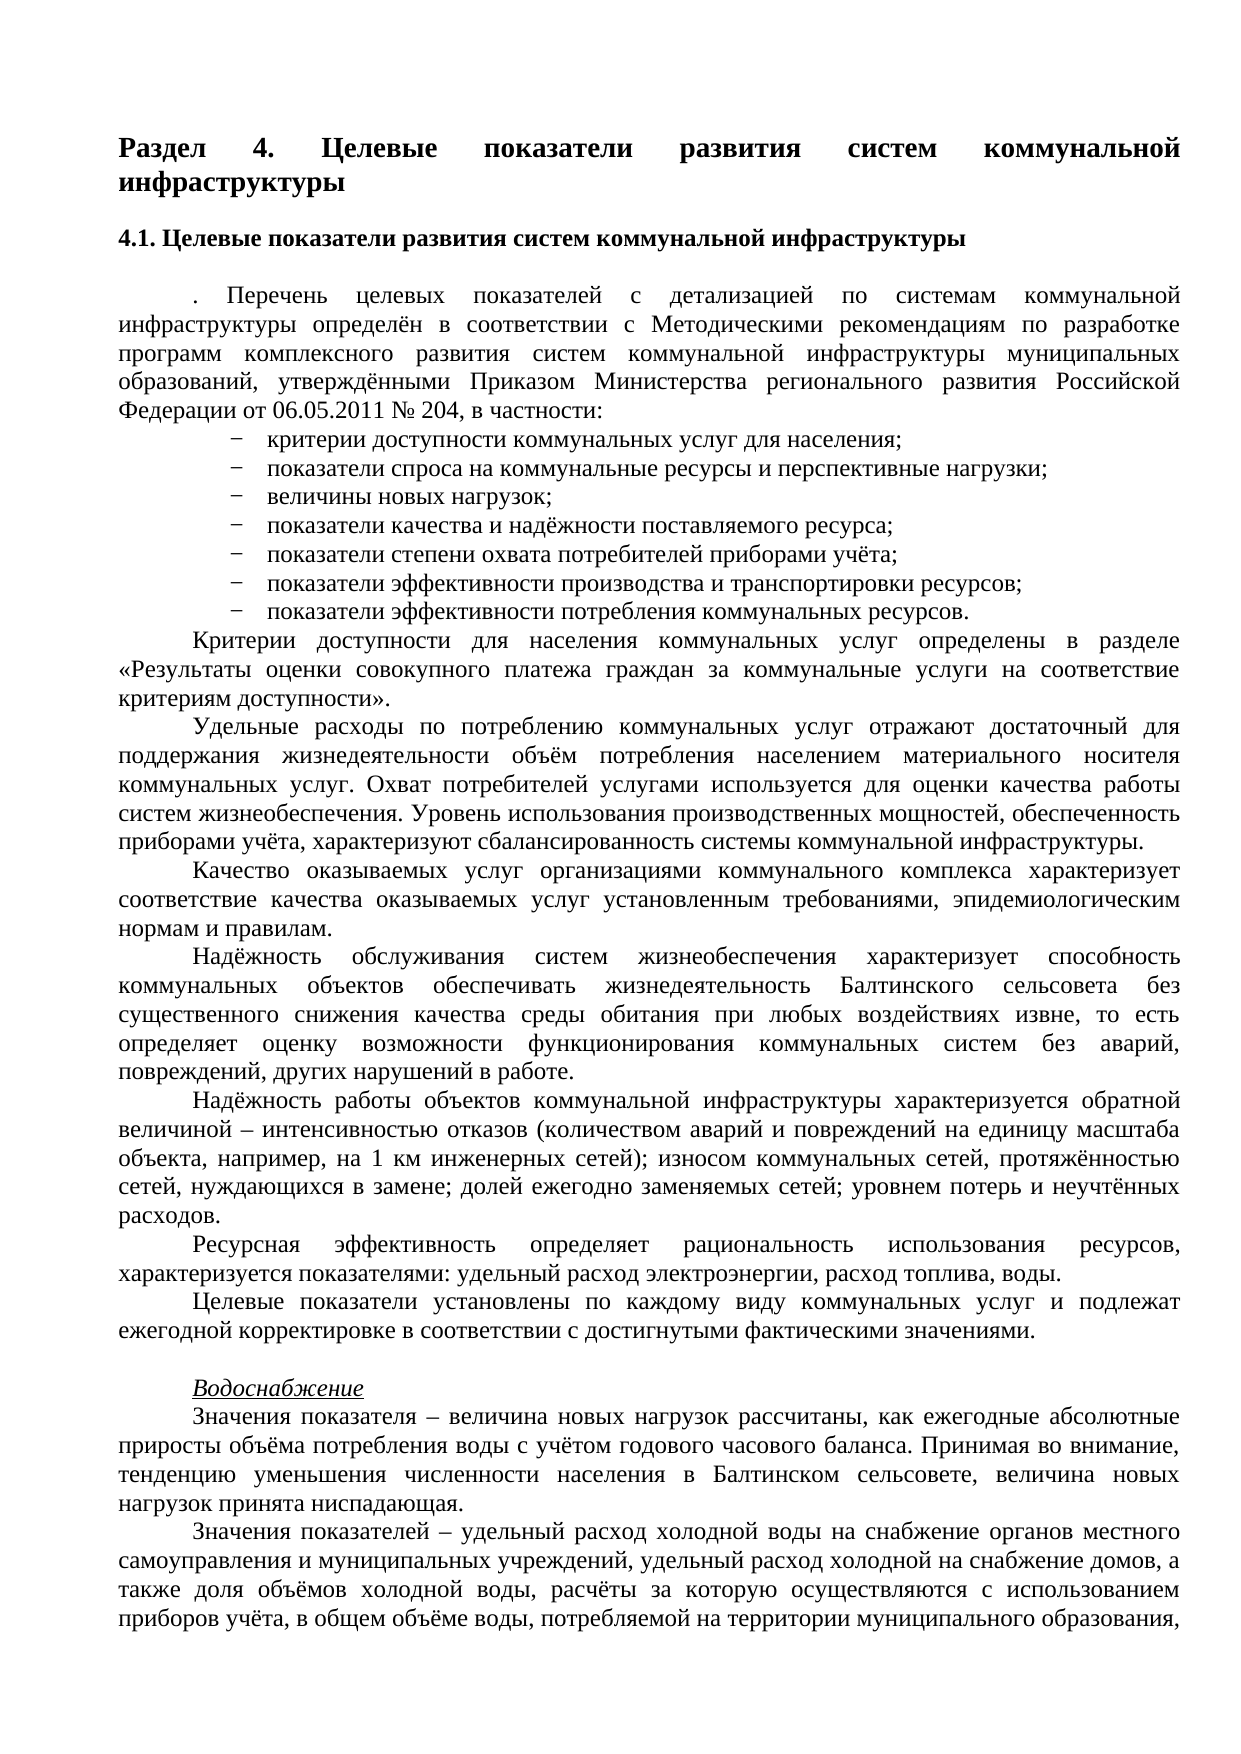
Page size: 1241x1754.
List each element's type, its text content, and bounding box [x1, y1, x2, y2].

list показатели качества и надёжности поставляемого ресурса; [229, 510, 1181, 539]
list показатели эффективности производства и транспортировки ресурсов; [229, 568, 1181, 596]
list величины новых нагрузок; [229, 481, 1181, 510]
text Удельные расходы по потреблению коммунальных услуг отражают достаточный для поддержания жизнедеятельности объём потребления населением материального носителя коммунальных услуг. Охват потребителей услугами используется для оценки качества работы систем жизнеобеспечения. Уровень использования производственных мощностей, обеспеченность приборами учёта, характеризуют сбалансированность системы коммунальной инфраструктуры. [118, 711, 1181, 855]
list 4.1. Целевые показатели развития систем коммунальной инфраструктуры [118, 223, 1181, 251]
list показатели степени охвата потребителей приборами учёта; [229, 539, 1181, 568]
text Целевые показатели установлены по каждому виду коммунальных услуг и подлежат ежегодной корректировке в соответствии с достигнутыми фактическими значениями. [118, 1286, 1181, 1344]
list критерии доступности коммунальных услуг для населения; [229, 424, 1181, 453]
list показатели спроса на коммунальные ресурсы и перспективные нагрузки; [229, 453, 1181, 481]
list показатели эффективности потребления коммунальных ресурсов. [229, 596, 1181, 625]
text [118, 1516, 1181, 1631]
text Значения показателя – величина новых нагрузок рассчитаны, как ежегодные абсолютные приросты объёма потребления воды с учётом годового часового баланса. Принимая во внимание, тенденцию уменьшения численности населения в Балтинском сельсовете, величина новых нагрузок принята ниспадающая. [118, 1401, 1181, 1516]
text Водоснабжение [118, 1373, 1181, 1401]
text Надёжность работы объектов коммунальной инфраструктуры характеризуется обратной величиной – интенсивностью отказов (количеством аварий и повреждений на единицу масштаба объекта, например, на инженерных сетей); износом коммунальных сетей, протяжённостью сетей, нуждающихся в замене; долей ежегодно заменяемых сетей; уровнем потерь и неучтённых расходов. [118, 1085, 1181, 1229]
text Надёжность обслуживания систем жизнеобеспечения характеризует способность коммунальных объектов обеспечивать жизнедеятельность Балтинского сельсовета без существенного снижения качества среды обитания при любых воздействиях извне, то есть определяет оценку возможности функционирования коммунальных систем без аварий, повреждений, других нарушений в работе. [118, 941, 1181, 1085]
text Качество оказываемых услуг организациями коммунального комплекса характеризует соответствие качества оказываемых услуг установленным требованиями, эпидемиологическим нормам и правилам. [118, 855, 1181, 941]
text . Перечень целевых показателей с детализацией по системам коммунальной инфраструктуры определён в соответствии с Методическими рекомендациям по разработке программ комплексного развития систем коммунальной инфраструктуры муниципальных образований, утверждёнными Приказом Министерства регионального развития Российской Федерации от 06.05.2011 № 204, в частности: [118, 280, 1181, 424]
text Ресурсная эффективность определяет рациональность использования ресурсов, характеризуется показателями: удельный расход электроэнергии, расход топлива, воды. [118, 1229, 1181, 1286]
subtitle Раздел 4. Целевые показатели развития систем коммунальной инфраструктуры [118, 131, 1181, 198]
text Критерии доступности для населения коммунальных услуг определены в разделе «Результаты оценки совокупного платежа граждан за коммунальные услуги на соответствие критериям доступности». [118, 625, 1181, 711]
